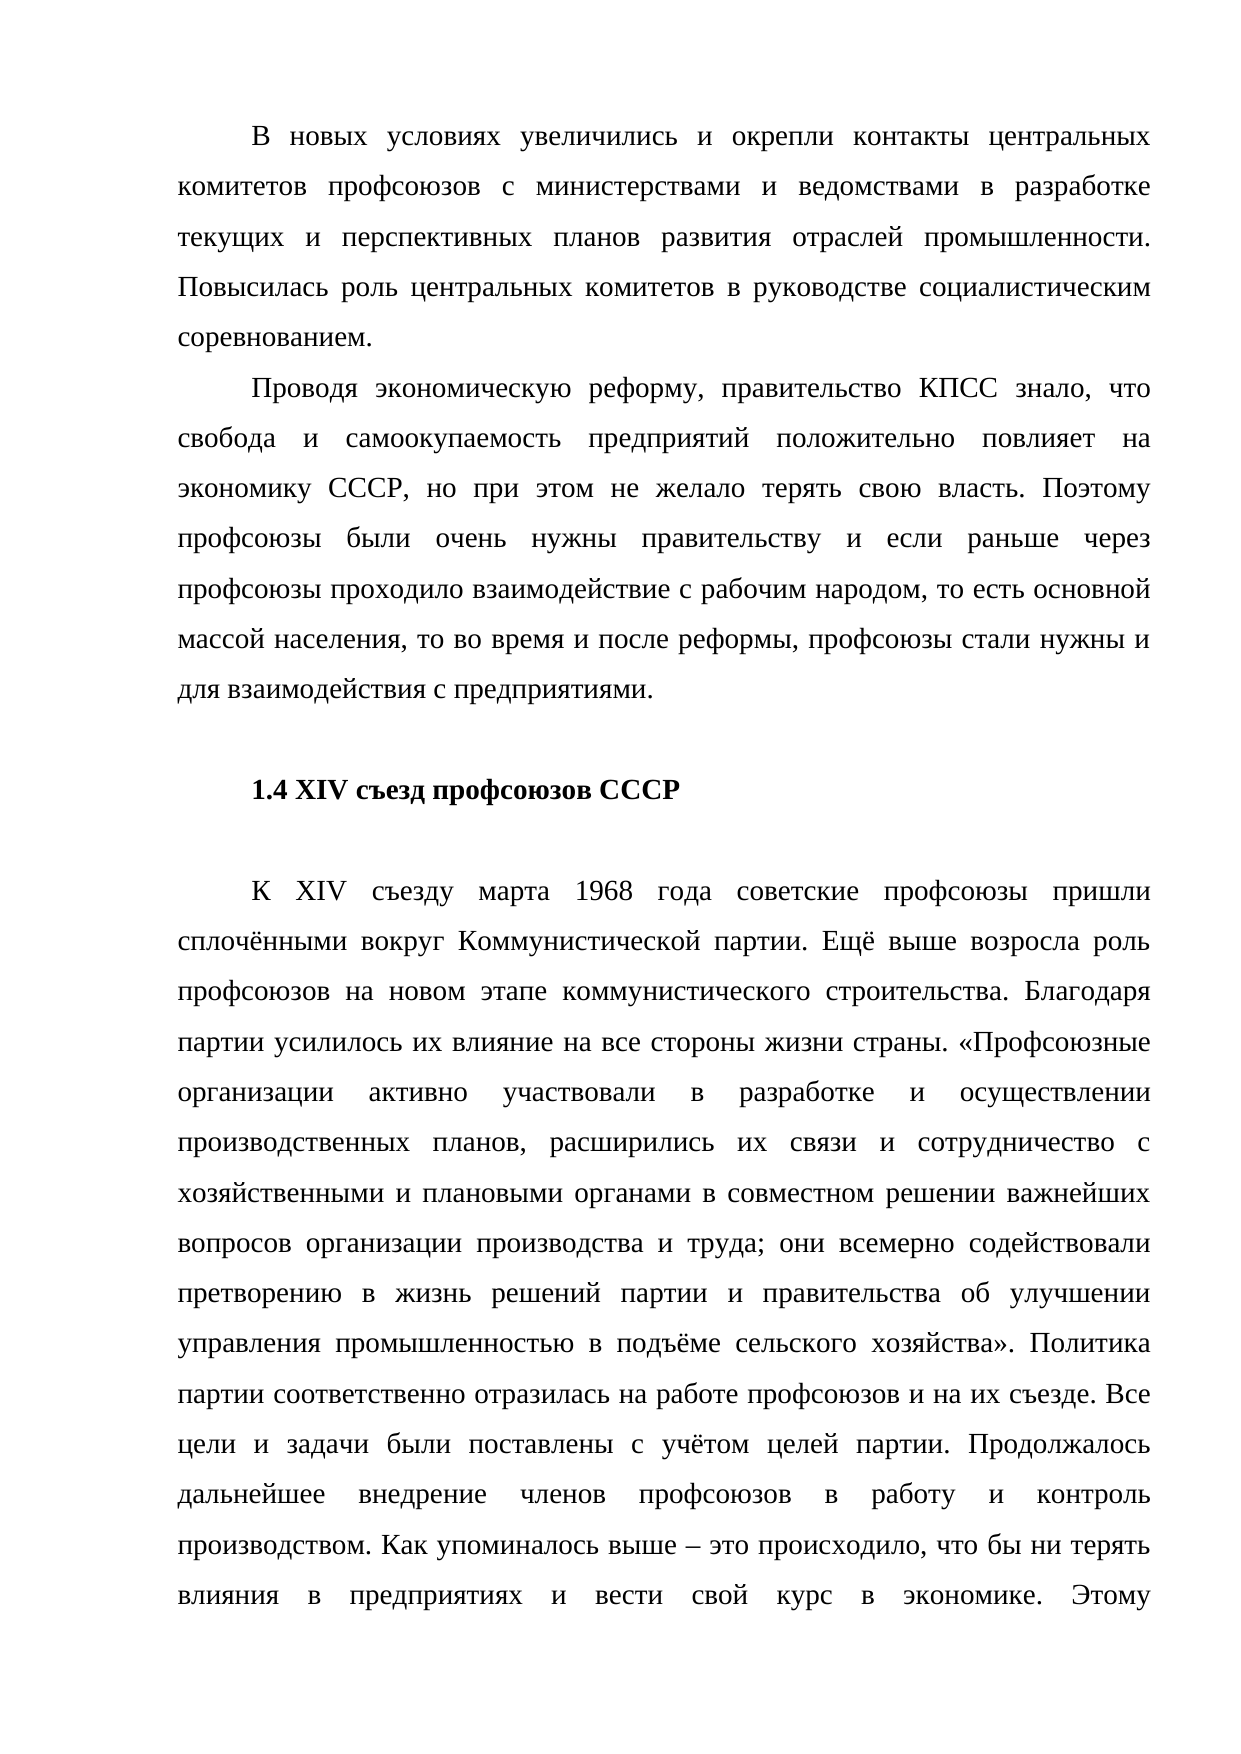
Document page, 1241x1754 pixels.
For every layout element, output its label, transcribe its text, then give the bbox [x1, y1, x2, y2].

text Проводя экономическую реформу, правительство КПСС знало, что свобода и самоокупаемость предприятий положительно повлияет на экономику СССР, но при этом не желало терять свою власть. Поэтому профсоюзы были очень нужны правительству и если раньше через профсоюзы проходило взаимодействие с рабочим народом, то есть основной массой населения, то во время и после реформы, профсоюзы стали нужны и для взаимодействия с предприятиями. [177, 370, 1152, 705]
text В новых условиях увеличились и окрепли контакты центральных комитетов профсоюзов с министерствами и ведомствами в разработке текущих и перспективных планов развития отраслей промышленности. Повысилась роль центральных комитетов в руководстве социалистическим соревнованием. [177, 118, 1152, 353]
text 1.4 XIV съезд профсоюзов СССР [177, 772, 1152, 806]
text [177, 873, 1152, 1611]
